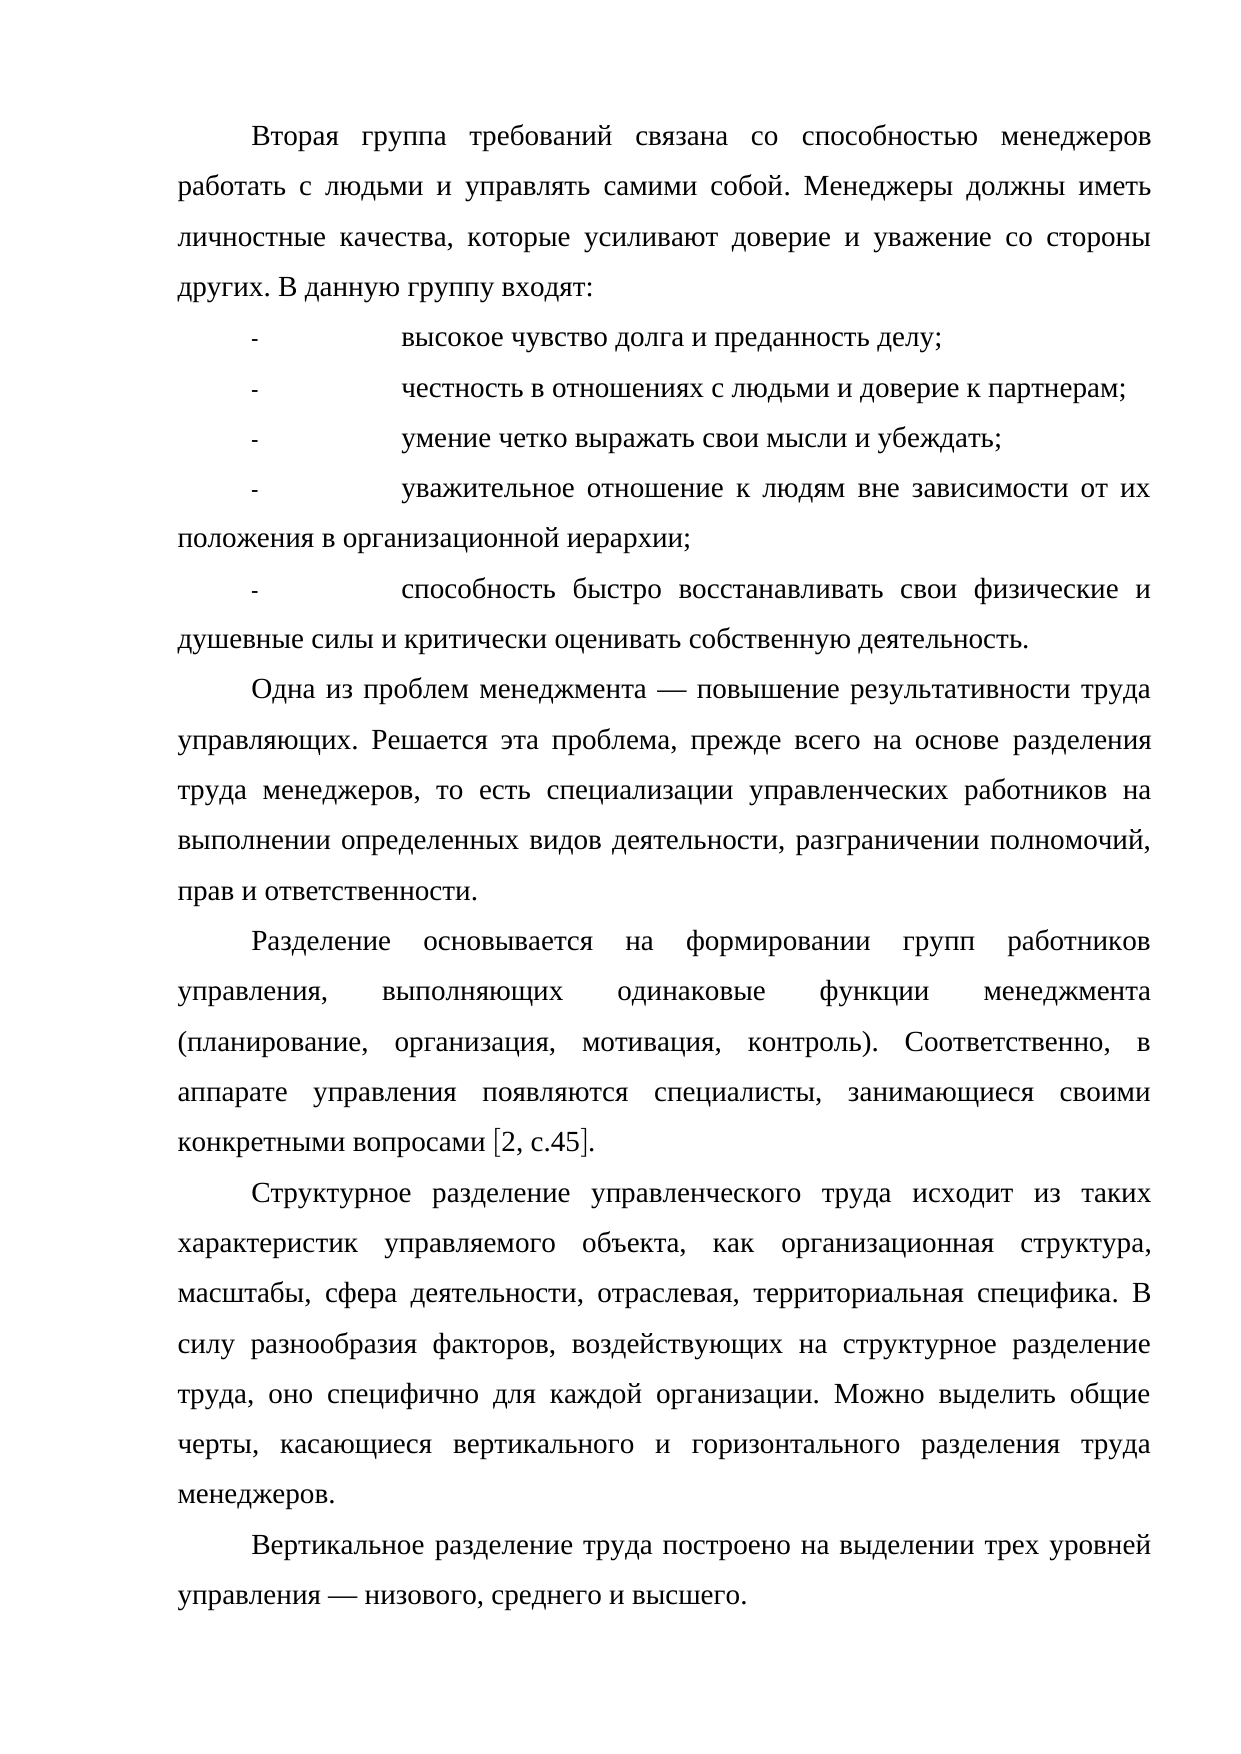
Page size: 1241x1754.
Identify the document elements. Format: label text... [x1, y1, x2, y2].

list высокое чувство долга и преданность делу; [177, 319, 1152, 353]
text Вторая группа требований связана со способностью менеджеров работать с людьми и управлять самими собой. Менеджеры должны иметь личностные качества, которые усиливают доверие и уважение со стороны других. В данную группу входят: [177, 118, 1152, 303]
text Структурное разделение управленческого труда исходит из таких характеристик управляемого объекта, как организационная структура, масштабы, сфера деятельности, отраслевая, территориальная специфика. В силу разнообразия факторов, воздействующих на структурное разделение труда, оно специфично для каждой организации. Можно выделить общие черты, касающиеся вертикального и горизонтального разделения труда менеджеров. [177, 1175, 1152, 1510]
text Одна из проблем менеджмента — повышение результативности труда управляющих. Решается эта проблема, прежде всего на основе разделения труда менеджеров, то есть специализации управленческих работников на выполнении определенных видов деятельности, разграничении полномочий, прав и ответственности. [177, 672, 1152, 906]
list способность быстро восстанавливать свои физические и душевные силы и критически оценивать собственную деятельность. [177, 571, 1152, 655]
list честность в отношениях с людьми и доверие к партнерам; [177, 370, 1152, 403]
list уважительное отношение к людям вне зависимости от их положения в организационной иерархии; [177, 470, 1152, 554]
text Вертикальное разделение труда построено на выделении трех уровней управления — низового, среднего и высшего. [177, 1527, 1152, 1611]
text Разделение основывается на формировании групп работников управления, выполняющих одинаковые функции менеджмента (планирование, организация, мотивация, контроль). Соответственно, в аппарате управления появляются специалисты, занимающиеся своими конкретными вопросами 2, с.45. [177, 923, 1152, 1158]
list умение четко выражать свои мысли и убеждать; [177, 420, 1152, 453]
